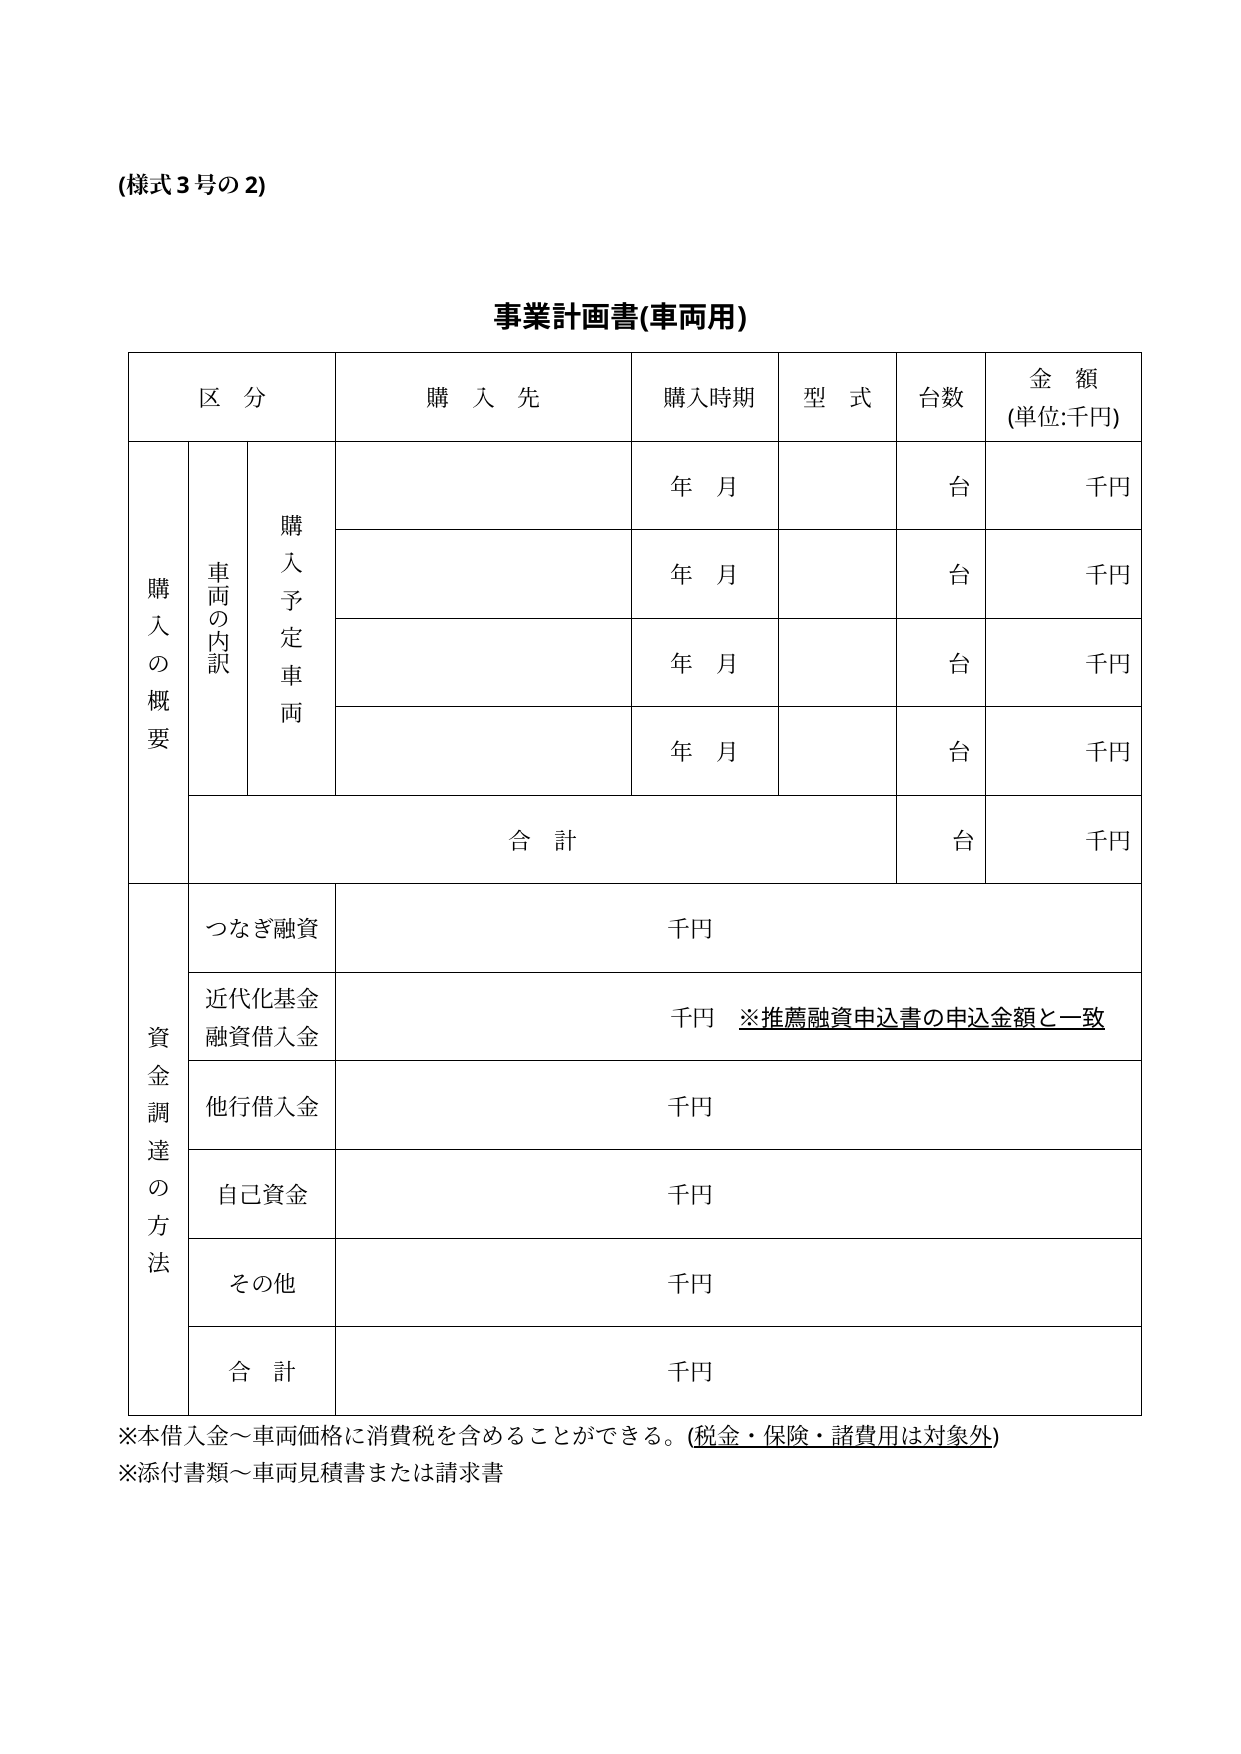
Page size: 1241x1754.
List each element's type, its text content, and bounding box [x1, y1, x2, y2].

table_cell 自己資金 [189, 1150, 335, 1237]
text ※本借入金～車両価格に消費税を含めることができる。(税金・保険・諸費用は対象外) [118, 1416, 1122, 1453]
text (様式3号の2) [118, 164, 1122, 202]
table_cell 千円 [986, 707, 1141, 795]
table_cell [779, 530, 896, 618]
table_cell 千円 [336, 1327, 1141, 1414]
table_cell [779, 442, 896, 529]
table_cell [336, 707, 631, 795]
table_cell 千円 [336, 1239, 1141, 1326]
table_cell 台 [897, 619, 985, 706]
table_cell 千円 ※推薦融資申込書の申込金額と一致 [336, 973, 1141, 1060]
table_header 金 額 (単位:千円) [986, 353, 1141, 441]
table_cell 台 [897, 707, 985, 795]
table_cell 台 [897, 530, 985, 618]
table_header 台数 [897, 353, 985, 441]
table_cell 千円 [336, 1061, 1141, 1149]
table_cell 購 入 予 定 車 両 [248, 442, 335, 795]
table_cell その他 [189, 1239, 335, 1326]
table_cell 台 [897, 442, 985, 529]
table_cell 車両の内訳 [189, 442, 247, 795]
table_cell 千円 [986, 442, 1141, 529]
table_cell 千円 [336, 1150, 1141, 1237]
table_header 購入時期 [632, 353, 778, 441]
table_cell 年 月 [632, 619, 778, 706]
table_cell 合 計 [189, 1327, 335, 1414]
table_cell 購入の概要 [129, 442, 188, 883]
table_cell 年 月 [632, 442, 778, 529]
table_cell 他行借入金 [189, 1061, 335, 1149]
table_cell つなぎ融資 [189, 884, 335, 972]
table_cell 年 月 [632, 707, 778, 795]
table_header 型 式 [779, 353, 896, 441]
table_cell 千円 [986, 619, 1141, 706]
table_cell 千円 [336, 884, 1141, 972]
text 事業計画書(車両用) [118, 277, 1122, 352]
table_cell [779, 707, 896, 795]
table_cell 千円 [986, 530, 1141, 618]
table_cell 台 [897, 796, 985, 883]
table_cell [336, 530, 631, 618]
table_cell 千円 [986, 796, 1141, 883]
table_header 購 入 先 [336, 353, 631, 441]
text ※添付書類～車両見積書または請求書 [118, 1453, 1122, 1491]
table_cell 近代化基金 融資借入金 [189, 973, 335, 1060]
table_cell 年 月 [632, 530, 778, 618]
table_cell 合 計 [189, 796, 896, 883]
table_header 区 分 [129, 353, 335, 441]
table_cell [336, 619, 631, 706]
table_cell [336, 442, 631, 529]
table_cell [779, 619, 896, 706]
table_cell 資金調達の方法 [129, 884, 188, 1414]
